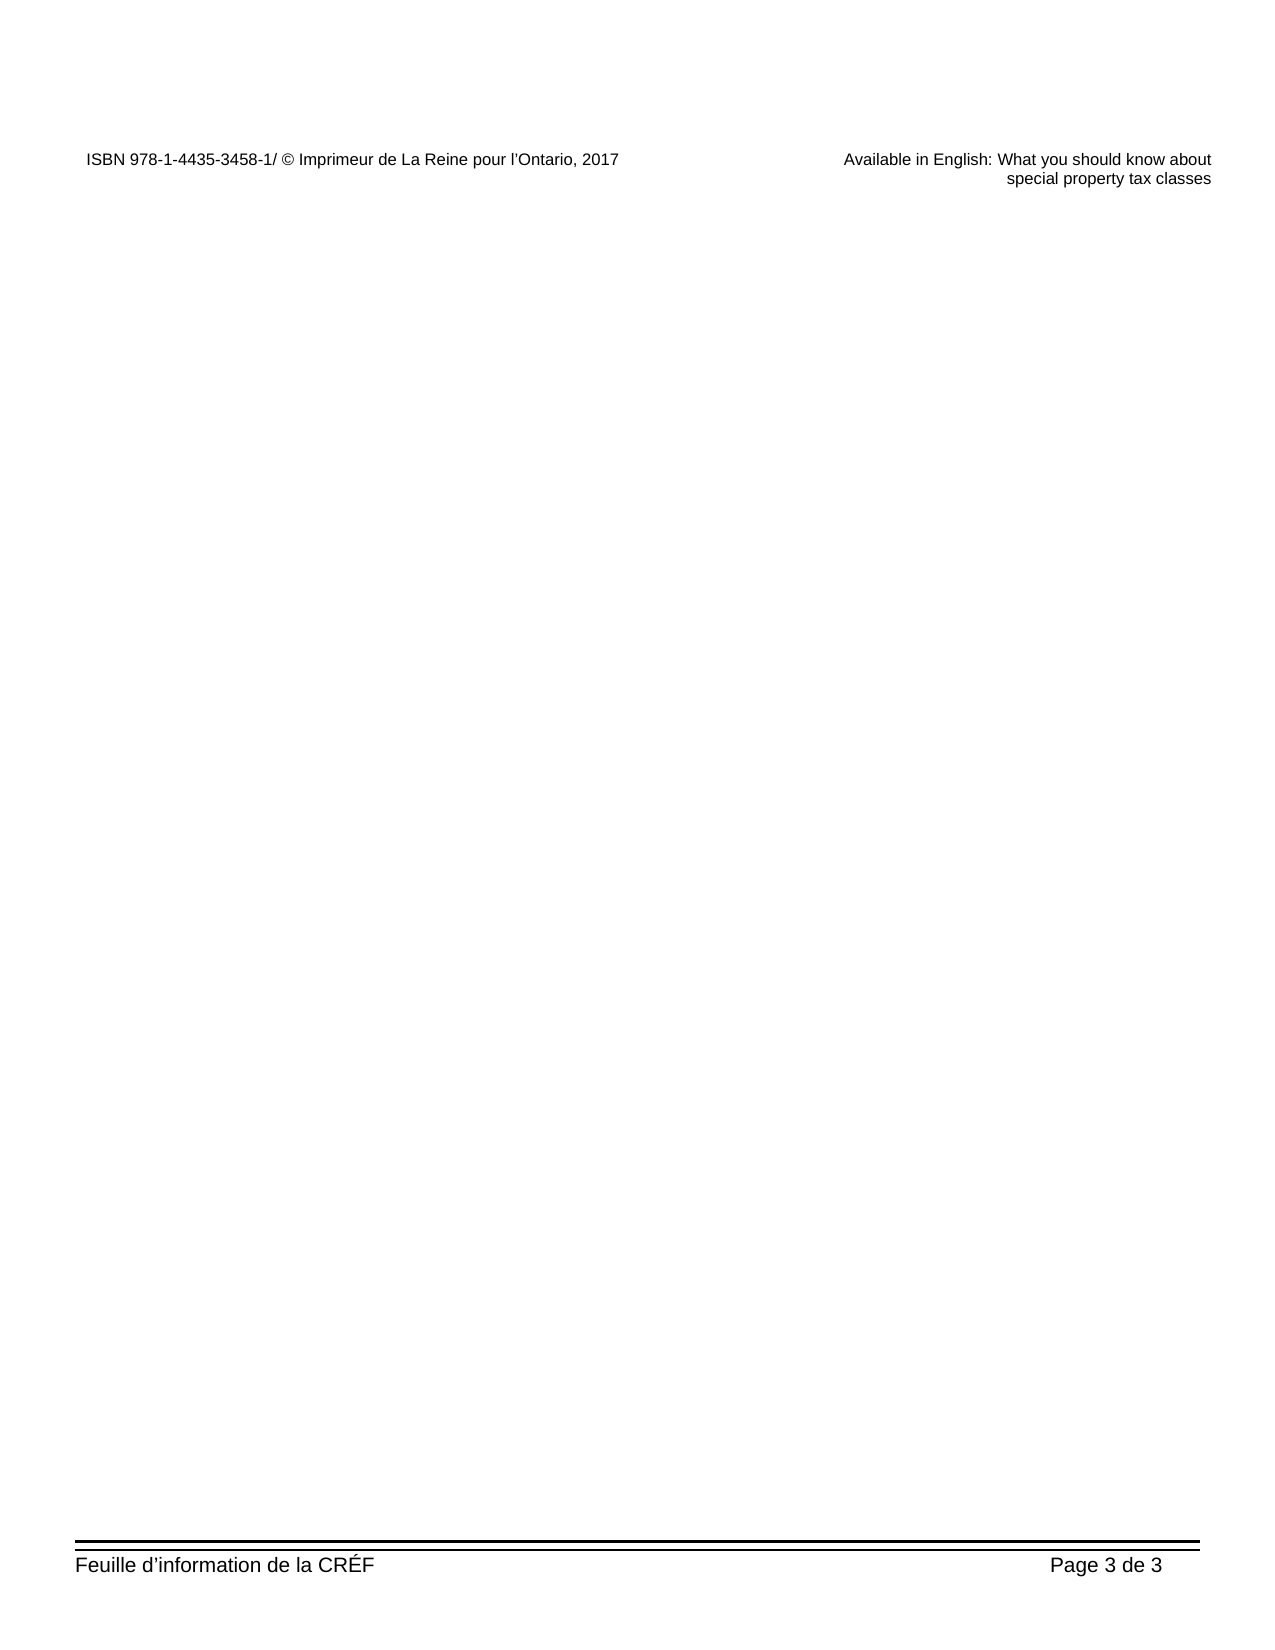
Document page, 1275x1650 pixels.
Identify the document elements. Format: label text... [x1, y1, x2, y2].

table_header ISBN 978-1-4435-3458-1/ © Imprimeur de La Reine pour l’Ontario, 2017 [75, 150, 649, 188]
table_header Available in English: What you should know about special property tax classes [649, 150, 1222, 188]
